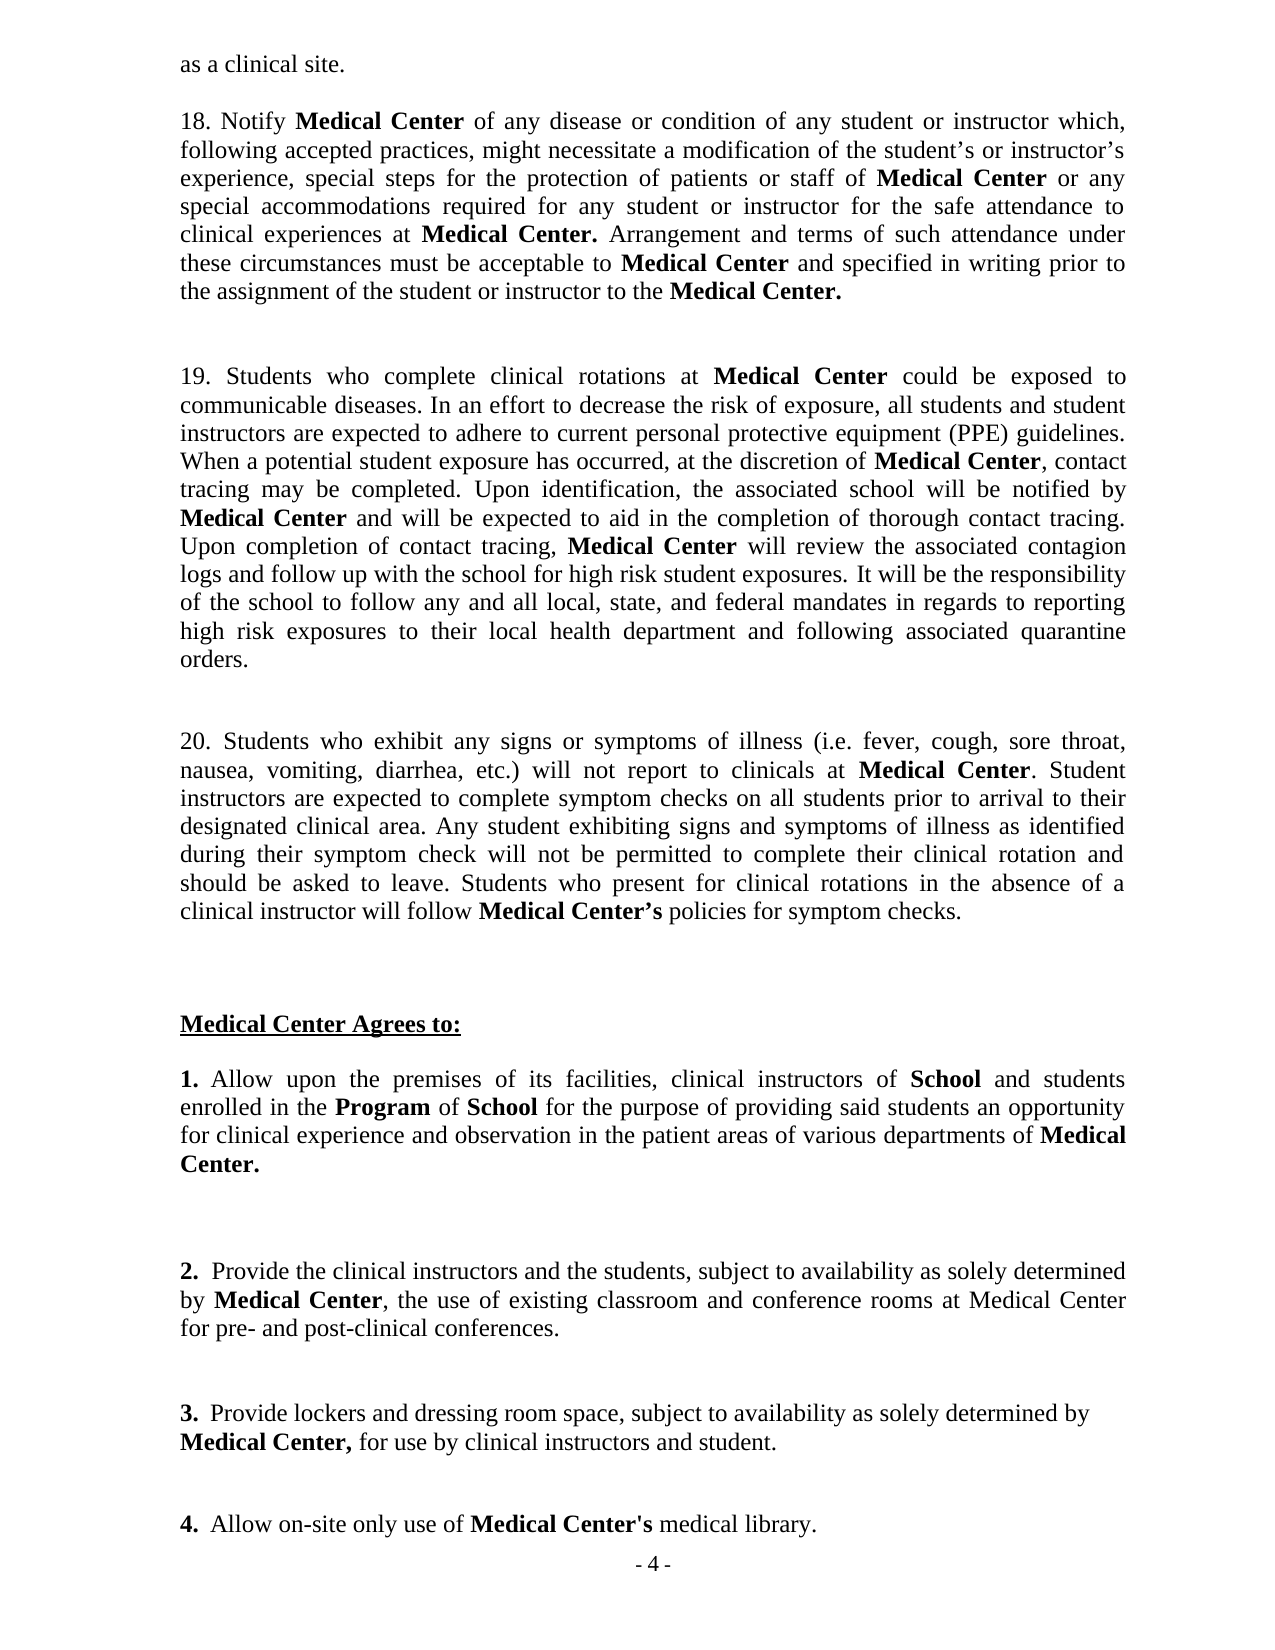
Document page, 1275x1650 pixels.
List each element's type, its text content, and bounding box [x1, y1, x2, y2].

subtitle Medical Center Agrees to: [180, 1009, 1139, 1037]
text Medical Center, for use by clinical instructors and student. [180, 1427, 1139, 1456]
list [180, 50, 1126, 78]
list Allow upon the premises of its facilities, clinical instructors of School and students enrolled in the Program of School for the purpose of providing said students an opportunity for clinical experience and observation in the patient areas of various departments of Medical Center. [180, 1065, 1126, 1178]
list Provide lockers and dressing room space, subject to availability as solely determined by [180, 1398, 1139, 1427]
list Notify Medical Center of any disease or condition of any student or instructor which, following accepted practices, might necessitate a modification of the student’s or instructor’s experience, special steps for the protection of patients or staff of Medical Center or any special accommodations required for any student or instructor for the safe attendance to clinical experiences at Medical Center. Arrangement and terms of such attendance under these circumstances must be acceptable to Medical Center and specified in writing prior to the assignment of the student or instructor to the Medical Center. [180, 107, 1126, 305]
list Students who complete clinical rotations at Medical Center could be exposed to communicable diseases. In an effort to decrease the risk of exposure, all students and student instructors are expected to adhere to current personal protective equipment (PPE) guidelines. When a potential student exposure has occurred, at the discretion of Medical Center, contact tracing may be completed. Upon identification, the associated school will be notified by Medical Center and will be expected to aid in the completion of thorough contact tracing. Upon completion of contact tracing, Medical Center will review the associated contagion logs and follow up with the school for high risk student exposures. It will be the responsibility of the school to follow any and all local, state, and federal mandates in regards to reporting high risk exposures to their local health department and following associated quarantine orders. [180, 362, 1126, 673]
list Provide the clinical instructors and the students, subject to availability as solely determined by Medical Center, the use of existing classroom and conference rooms at Medical Center for pre- and post-clinical conferences. [180, 1257, 1126, 1342]
list Allow on-site only use of Medical Center's medical library. [180, 1509, 1139, 1538]
list Students who exhibit any signs or symptoms of illness (i.e. fever, cough, sore throat, nausea, vomiting, diarrhea, etc.) will not report to clinicals at Medical Center. Student instructors are expected to complete symptom checks on all students prior to arrival to their designated clinical area. Any student exhibiting signs and symptoms of illness as identified during their symptom check will not be permitted to complete their clinical rotation and should be asked to leave. Students who present for clinical rotations in the absence of a clinical instructor will follow Medical Center’s policies for symptom checks. [180, 727, 1126, 925]
